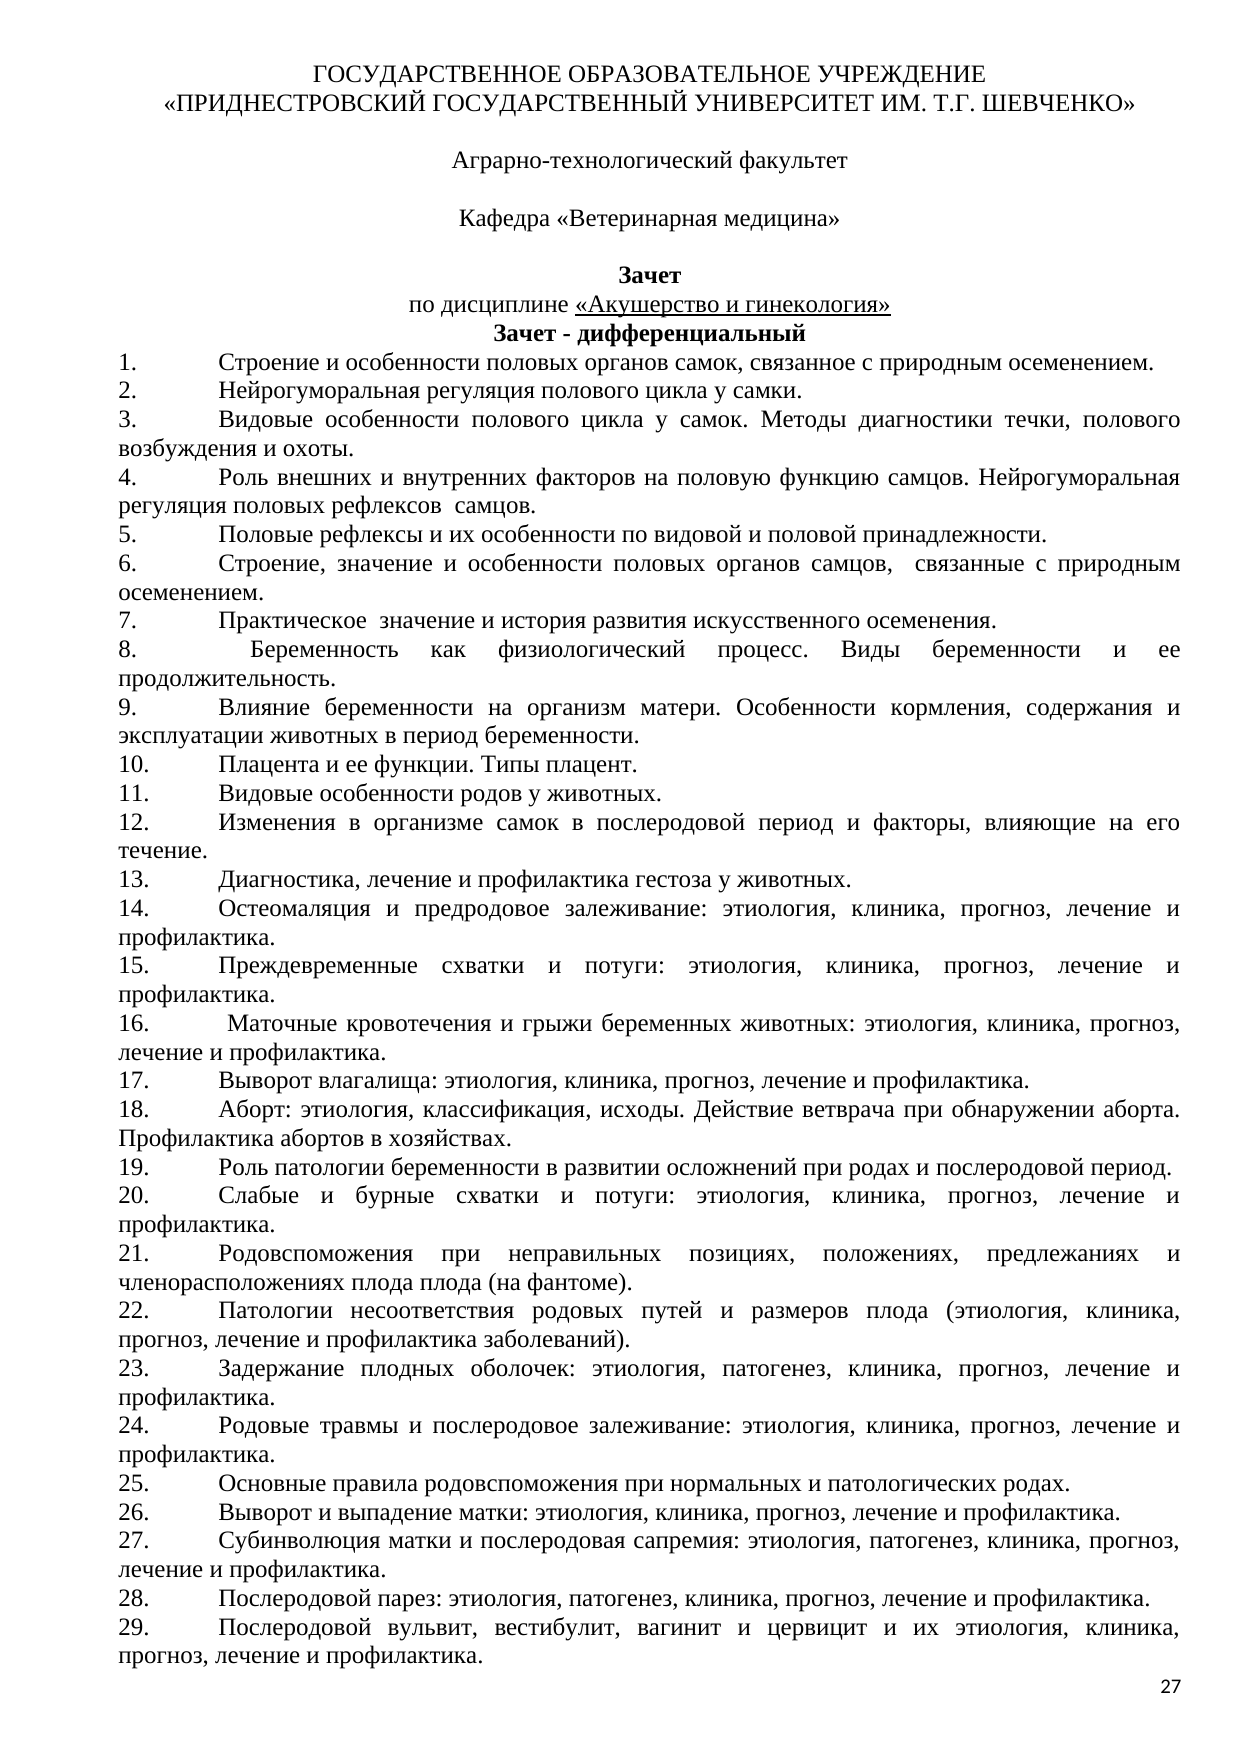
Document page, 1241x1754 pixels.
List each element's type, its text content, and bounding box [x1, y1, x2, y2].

list Видовые особенности полового цикла у самок. Методы диагностики течки, полового возбуждения и охоты. [118, 404, 1181, 462]
list Изменения в организме самок в послеродовой период и факторы, влияющие на его течение. [118, 807, 1181, 864]
list Послеродовой вульвит, вестибулит, вагинит и цервицит и их этиология, клиника, прогноз, лечение и профилактика. [118, 1612, 1181, 1669]
text «ПРИДНЕСТРОВСКИЙ ГОСУДАРСТВЕННЫЙ УНИВЕРСИТЕТ ИМ. Т.Г. ШЕВЧЕНКО» [118, 88, 1181, 117]
list Нейрогуморальная регуляция полового цикла у самки. [118, 375, 1181, 404]
list Роль патологии беременности в развитии осложнений при родах и послеродовой период. [118, 1152, 1181, 1180]
list Преждевременные схватки и потуги: этиология, клиника, прогноз, лечение и профилактика. [118, 950, 1181, 1008]
text Аграрно-технологический факультет [118, 145, 1181, 174]
list Маточные кровотечения и грыжи беременных животных: этиология, клиника, прогноз, лечение и профилактика. [118, 1008, 1181, 1065]
list Практическое значение и история развития искусственного осеменения. [118, 605, 1181, 634]
text Кафедра «Ветеринарная медицина» [118, 203, 1181, 232]
list Плацента и ее функции. Типы плацент. [118, 749, 1181, 778]
list Роль внешних и внутренних факторов на половую функцию самцов. Нейрогуморальная регуляция половых рефлексов самцов. [118, 462, 1181, 519]
list Основные правила родовспоможения при нормальных и патологических родах. [118, 1468, 1181, 1497]
list Аборт: этиология, классификация, исходы. Действие ветврача при обнаружении аборта. Профилактика абортов в хозяйствах. [118, 1094, 1181, 1152]
text ГОСУДАРСТВЕННОЕ ОБРАЗОВАТЕЛЬНОЕ УЧРЕЖДЕНИЕ [118, 59, 1181, 88]
list Половые рефлексы и их особенности по видовой и половой принадлежности. [118, 519, 1181, 548]
text Зачет [118, 260, 1181, 289]
text по дисциплине «Акушерство и гинекология» [118, 289, 1181, 318]
list Выворот влагалища: этиология, клиника, прогноз, лечение и профилактика. [118, 1065, 1181, 1094]
list Зачет - дифференциальный [118, 318, 1181, 347]
list Видовые особенности родов у животных. [118, 778, 1181, 807]
list Родовые травмы и послеродовое залеживание: этиология, клиника, прогноз, лечение и профилактика. [118, 1410, 1181, 1468]
list Родовспоможения при неправильных позициях, положениях, предлежаниях и членорасположениях плода плода (на фантоме). [118, 1238, 1181, 1295]
list Строение и особенности половых органов самок, связанное с природным осеменением. [118, 347, 1181, 375]
list Послеродовой парез: этиология, патогенез, клиника, прогноз, лечение и профилактика. [118, 1583, 1181, 1612]
list Патологии несоответствия родовых путей и размеров плода (этиология, клиника, прогноз, лечение и профилактика заболеваний). [118, 1295, 1181, 1353]
list Диагностика, лечение и профилактика гестоза у животных. [118, 864, 1181, 893]
list Строение, значение и особенности половых органов самцов, связанные с природным осеменением. [118, 548, 1181, 605]
list Задержание плодных оболочек: этиология, патогенез, клиника, прогноз, лечение и профилактика. [118, 1353, 1181, 1410]
list Беременность как физиологический процесс. Виды беременности и ее продолжительность. [118, 634, 1181, 692]
list Остеомаляция и предродовое залеживание: этиология, клиника, прогноз, лечение и профилактика. [118, 893, 1181, 950]
list Субинволюция матки и послеродовая сапремия: этиология, патогенез, клиника, прогноз, лечение и профилактика. [118, 1525, 1181, 1583]
list Выворот и выпадение матки: этиология, клиника, прогноз, лечение и профилактика. [118, 1497, 1181, 1525]
list Слабые и бурные схватки и потуги: этиология, клиника, прогноз, лечение и профилактика. [118, 1180, 1181, 1238]
list Влияние беременности на организм матери. Особенности кормления, содержания и эксплуатации животных в период беременности. [118, 692, 1181, 749]
